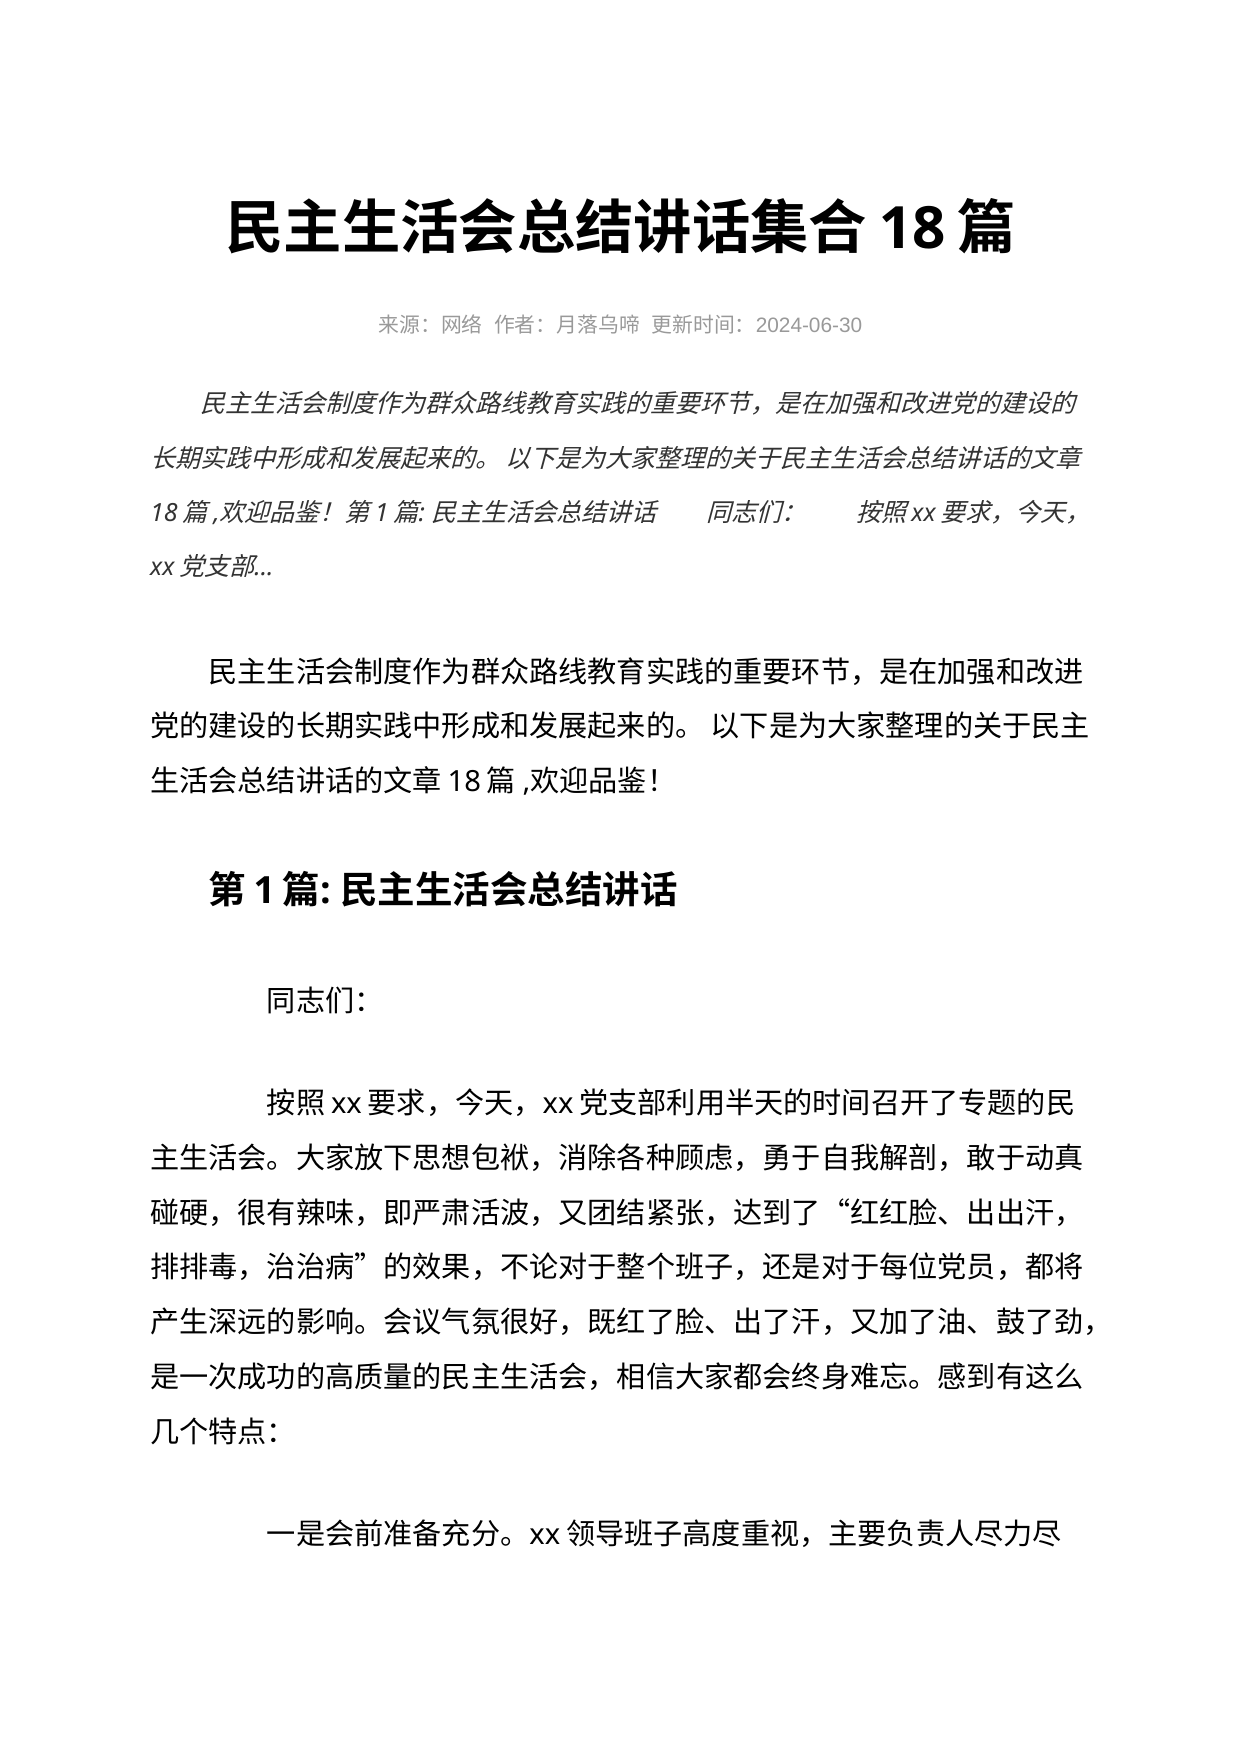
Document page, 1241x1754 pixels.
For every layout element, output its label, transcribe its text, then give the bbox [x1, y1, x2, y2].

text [150, 1511, 1090, 1553]
text 按照xx要求，今天，xx党支部利用半天的时间召开了专题的民主生活会。大家放下思想包袱，消除各种顾虑，勇于自我解剖，敢于动真碰硬，很有辣味，即严肃活波，又团结紧张，达到了“红红脸、出出汗，排排毒，治治病”的效果，不论对于整个班子，还是对于每位党员，都将产生深远的影响。会议气氛很好，既红了脸、出了汗，又加了油、鼓了劲，是一次成功的高质量的民主生活会，相信大家都会终身难忘。感到有这么几个特点： [150, 1079, 1090, 1451]
text 民主生活会制度作为群众路线教育实践的重要环节，是在加强和改进党的建设的长期实践中形成和发展起来的。 以下是为大家整理的关于民主生活会总结讲话的文章18篇 ,欢迎品鉴！第1篇: 民主生活会总结讲话 同志们： 按照xx要求，今天，xx党支部... [150, 384, 1090, 583]
text 第1篇: 民主生活会总结讲话 [150, 860, 1090, 914]
text 同志们： [150, 977, 1090, 1020]
text 民主生活会制度作为群众路线教育实践的重要环节，是在加强和改进党的建设的长期实践中形成和发展起来的。 以下是为大家整理的关于民主生活会总结讲话的文章18篇 ,欢迎品鉴！ [150, 648, 1090, 800]
text 来源：网络 作者：月落乌啼 更新时间：2024-06-30 [150, 313, 1090, 337]
subtitle 民主生活会总结讲话集合18篇 [150, 181, 1090, 266]
